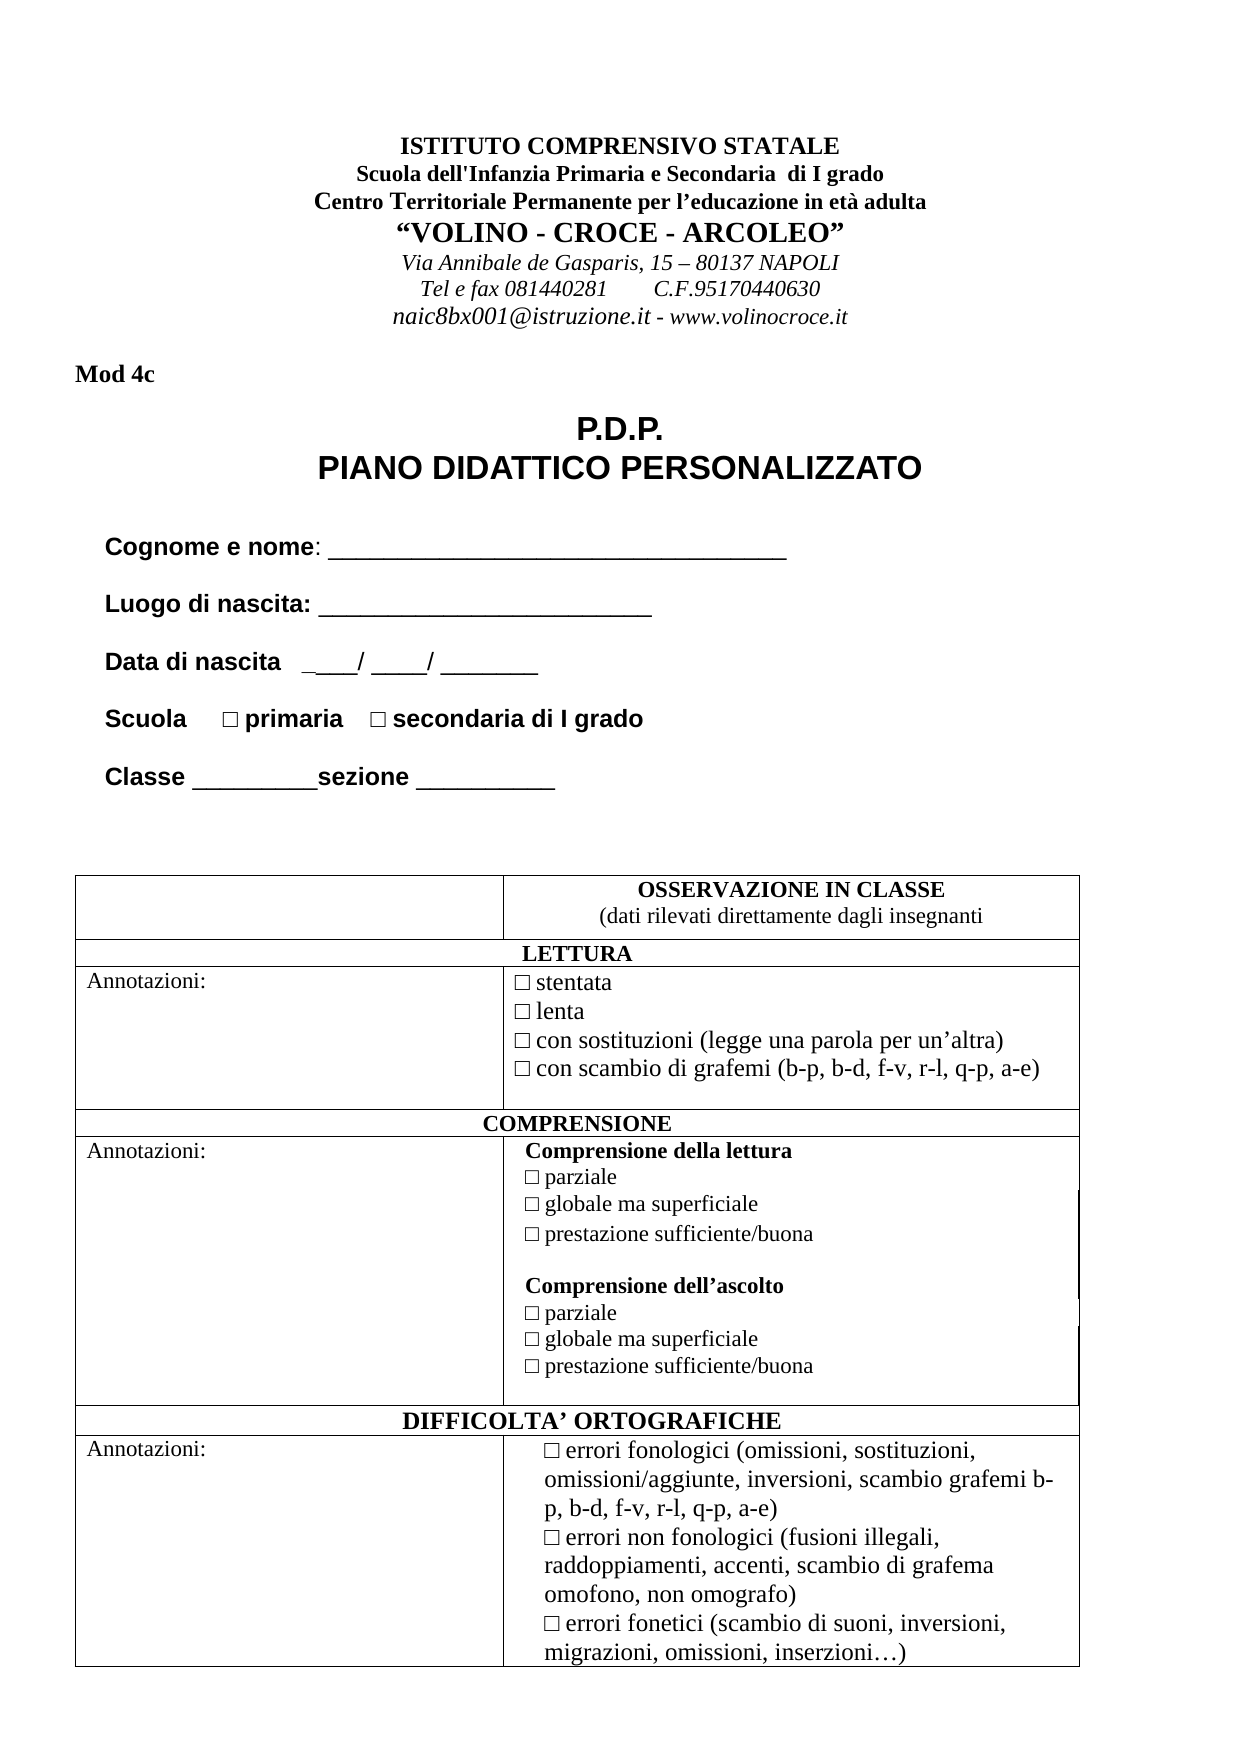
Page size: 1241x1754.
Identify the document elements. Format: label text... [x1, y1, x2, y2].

text Mod 4c [75, 359, 1165, 388]
table_cell LETTURA [76, 940, 1079, 966]
text PIANO DIDATTICO PERSONALIZZATO [75, 448, 1165, 486]
table_cell Annotazioni: [76, 967, 503, 1109]
table_cell [504, 1137, 1079, 1405]
text P.D.P. [75, 409, 1165, 448]
table_cell DIFFICOLTA’ ORTOGRAFICHE [76, 1406, 1079, 1434]
text ISTITUTO COMPRENSIVO STATALE [75, 131, 1165, 160]
text naic8bx001@istruzione.it - www.volinocroce.it [75, 301, 1165, 330]
text Centro Territoriale Permanente per l’educazione in età adulta [75, 186, 1165, 215]
text Cognome e nome: _________________________________ [104, 532, 1136, 560]
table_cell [504, 1436, 1079, 1666]
table_header OSSERVAZIONE IN CLASSE (dati rilevati direttamente dagli insegnanti [504, 876, 1079, 939]
text Data di nascita ____/ ____/ _______ [104, 647, 1136, 675]
table_cell Annotazioni: [76, 1436, 503, 1666]
subtitle Via Annibale de Gasparis, 15 – 80137 NAPOLI [75, 249, 1165, 275]
subtitle “VOLINO - CROCE - ARCOLEO” [75, 215, 1165, 249]
text Luogo di nascita: ________________________ [104, 589, 1136, 618]
table_cell □ stentata □ lenta □ con sostituzioni (legge una parola per un’altra) □ con scambio di grafemi (b-p, b-d, f-v, r-l, q-p, a-e) [504, 967, 1079, 1109]
text Tel e fax 081440281 C.F.95170440630 [75, 275, 1165, 301]
text Scuola dell'Infanzia Primaria e Secondaria di I grado [75, 160, 1165, 186]
table_header [76, 876, 503, 939]
text Classe _________sezione __________ [104, 762, 1136, 790]
table_cell COMPRENSIONE [76, 1110, 1079, 1136]
table_cell Annotazioni: [76, 1137, 503, 1405]
text Scuola □ primaria □ secondaria di I grado [104, 704, 1136, 733]
